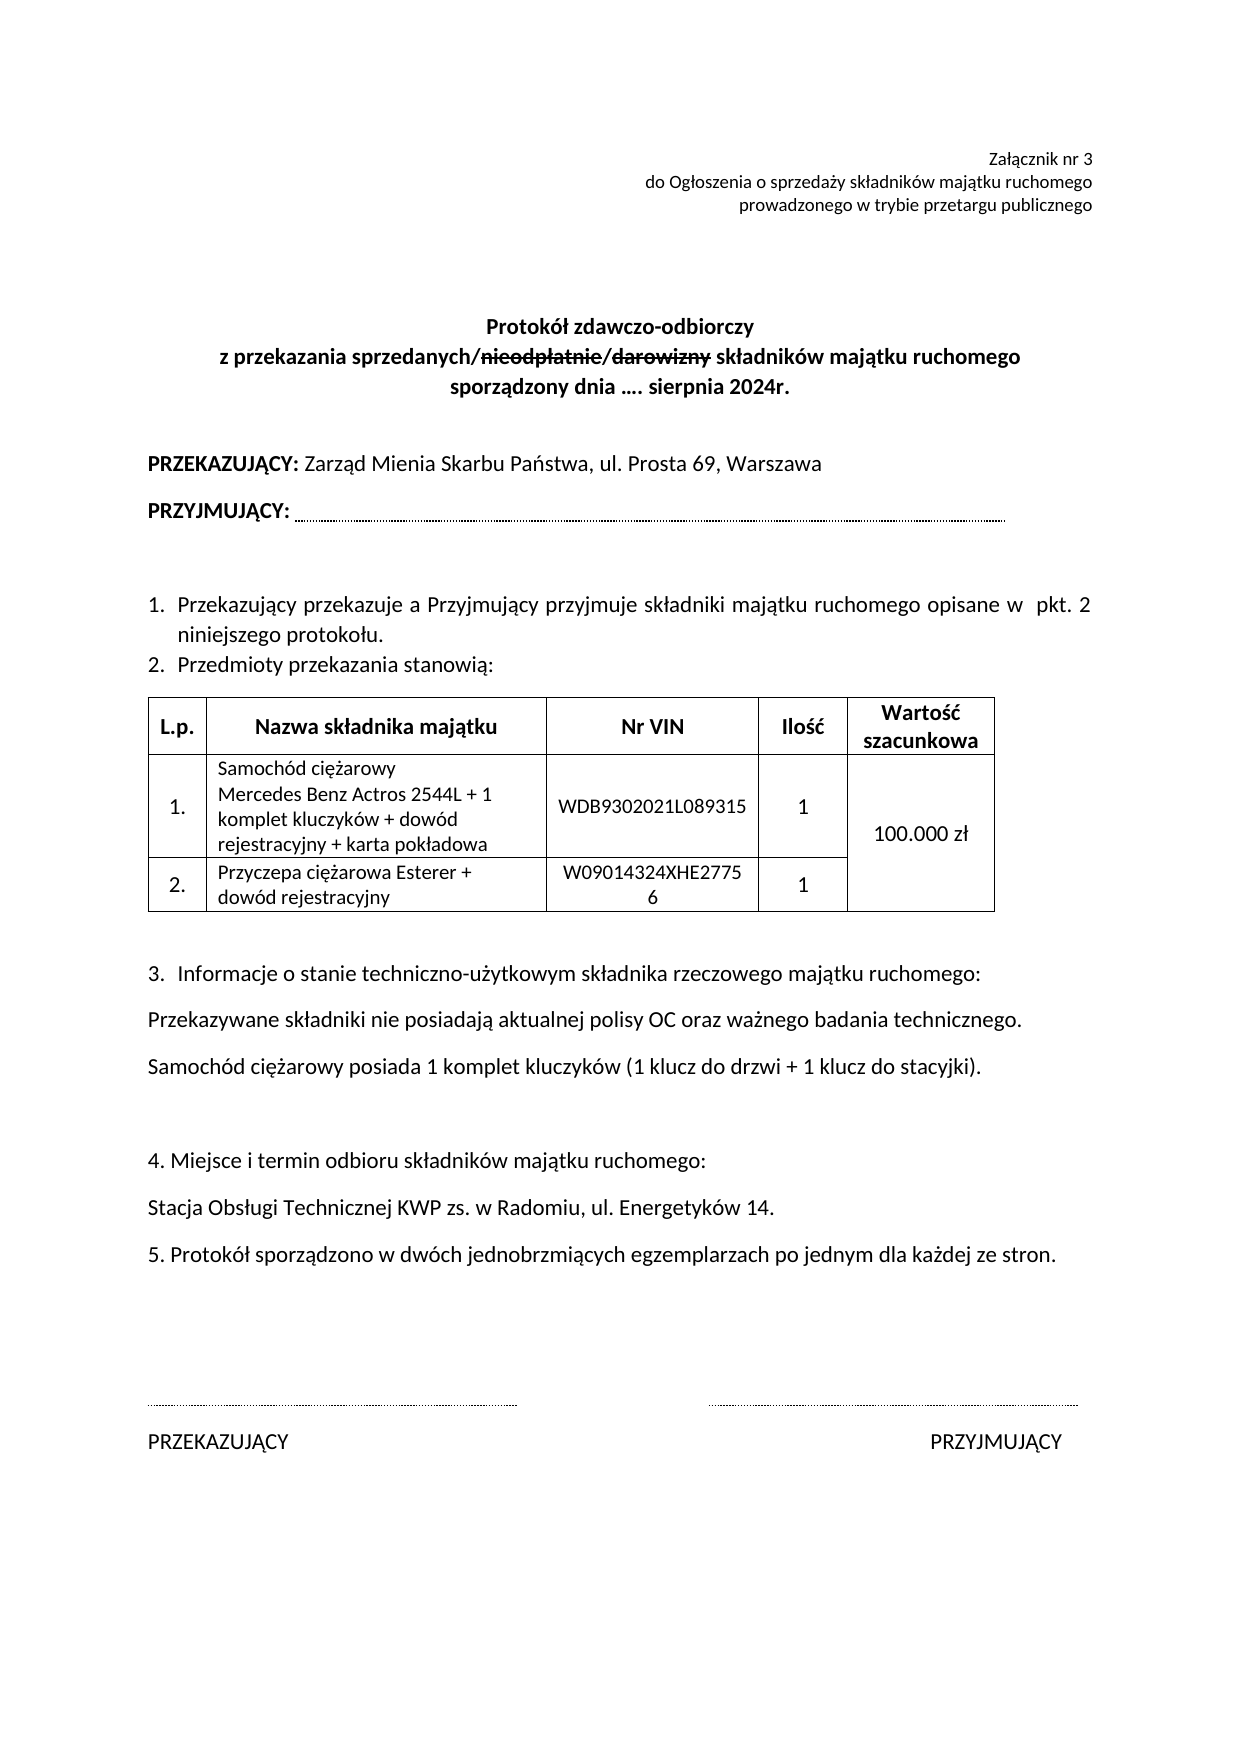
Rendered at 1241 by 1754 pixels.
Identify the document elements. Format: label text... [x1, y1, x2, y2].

table_header L.p. [149, 698, 206, 754]
table_cell 1 [759, 858, 847, 911]
table_cell 1 [759, 755, 847, 857]
table_cell Samochód ciężarowy Mercedes Benz Actros 2544L + 1 komplet kluczyków + dowód rejestracyjny + karta pokładowa [207, 755, 546, 857]
table_header Nr VIN [547, 698, 758, 754]
list Przedmioty przekazania stanowią: [148, 650, 1093, 678]
table_cell 1. [149, 755, 206, 857]
text Protokół zdawczo-odbiorczy [148, 312, 1093, 340]
table_cell Przyczepa ciężarowa Esterer + dowód rejestracyjny [207, 858, 546, 911]
text 4. Miejsce i termin odbioru składników majątku ruchomego: [148, 1146, 1093, 1174]
text 5. Protokół sporządzono w dwóch jednobrzmiących egzemplarzach po jednym dla każdej ze stron. [148, 1240, 1093, 1268]
text Samochód ciężarowy posiada 1 komplet kluczyków (1 klucz do drzwi + 1 klucz do stacyjki). [148, 1052, 1093, 1080]
text Załącznik nr 3 [148, 148, 1093, 171]
table_header Wartość szacunkowa [848, 698, 994, 754]
list Informacje o stanie techniczno-użytkowym składnika rzeczowego majątku ruchomego: [148, 959, 1093, 987]
text do Ogłoszenia o sprzedaży składników majątku ruchomego [148, 171, 1093, 193]
text prowadzonego w trybie przetargu publicznego [148, 193, 1093, 216]
text PRZYJMUJĄCY: [148, 496, 1093, 524]
table_cell WDB9302021L089315 [547, 755, 758, 857]
table_cell 2. [149, 858, 206, 911]
table_header Ilość [759, 698, 847, 754]
list Przekazujący przekazuje a Przyjmujący przyjmuje składniki majątku ruchomego opisane w pkt. 2 niniejszego protokołu. [148, 590, 1093, 648]
text PRZEKAZUJĄCY PRZYJMUJĄCY [148, 1427, 1093, 1455]
text sporządzony dnia …. sierpnia 2024r. [148, 372, 1093, 400]
table_cell 100.000 zł [848, 755, 994, 911]
text z przekazania sprzedanych/nieodpłatnie/darowizny składników majątku ruchomego [148, 342, 1093, 370]
table_header Nazwa składnika majątku [207, 698, 546, 754]
text PRZEKAZUJĄCY: Zarząd Mienia Skarbu Państwa, ul. Prosta 69, Warszawa [148, 449, 1093, 477]
table_cell W09014324XHE27756 [547, 858, 758, 911]
text Przekazywane składniki nie posiadają aktualnej polisy OC oraz ważnego badania technicznego. [148, 1006, 1093, 1033]
text Stacja Obsługi Technicznej KWP zs. w Radomiu, ul. Energetyków 14. [148, 1193, 1093, 1221]
